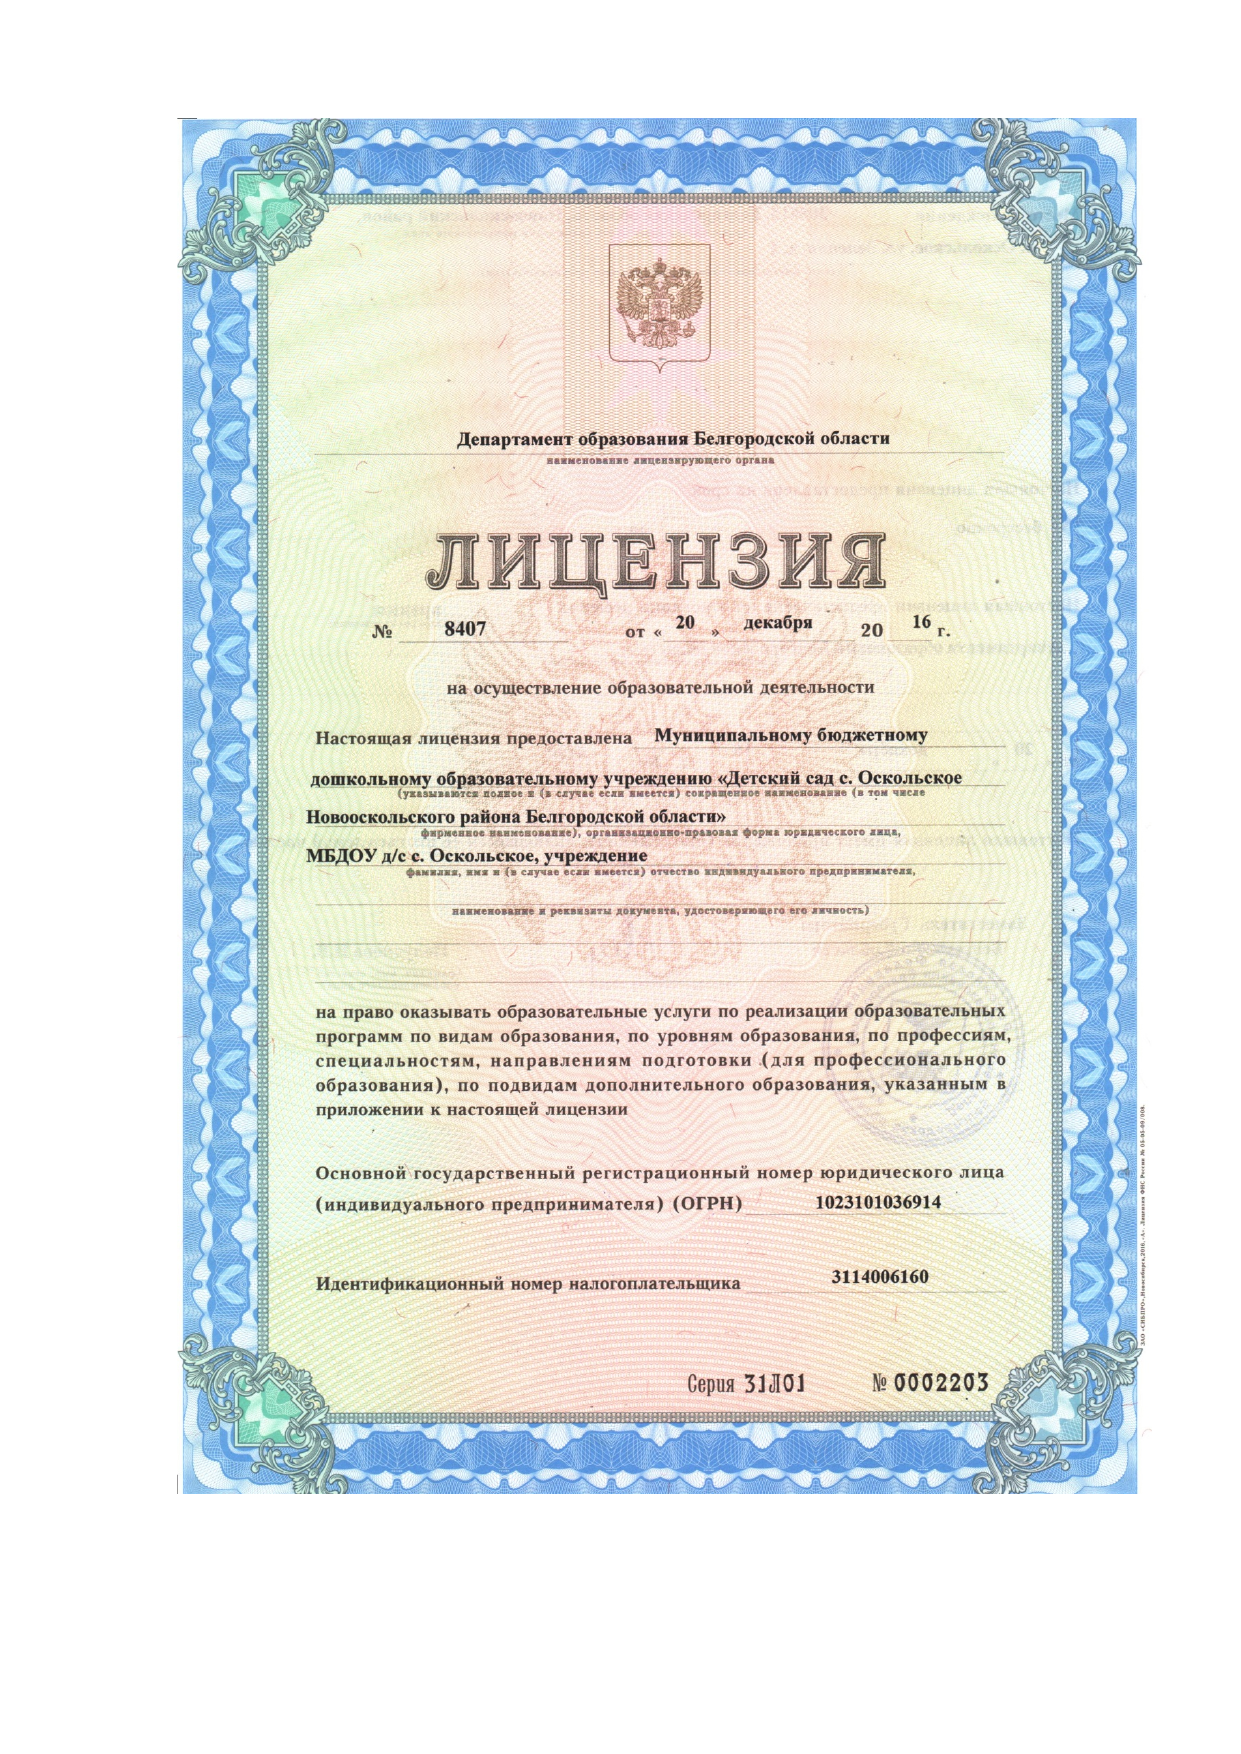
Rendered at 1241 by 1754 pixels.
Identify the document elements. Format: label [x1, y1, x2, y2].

picture [177, 118, 1152, 1494]
